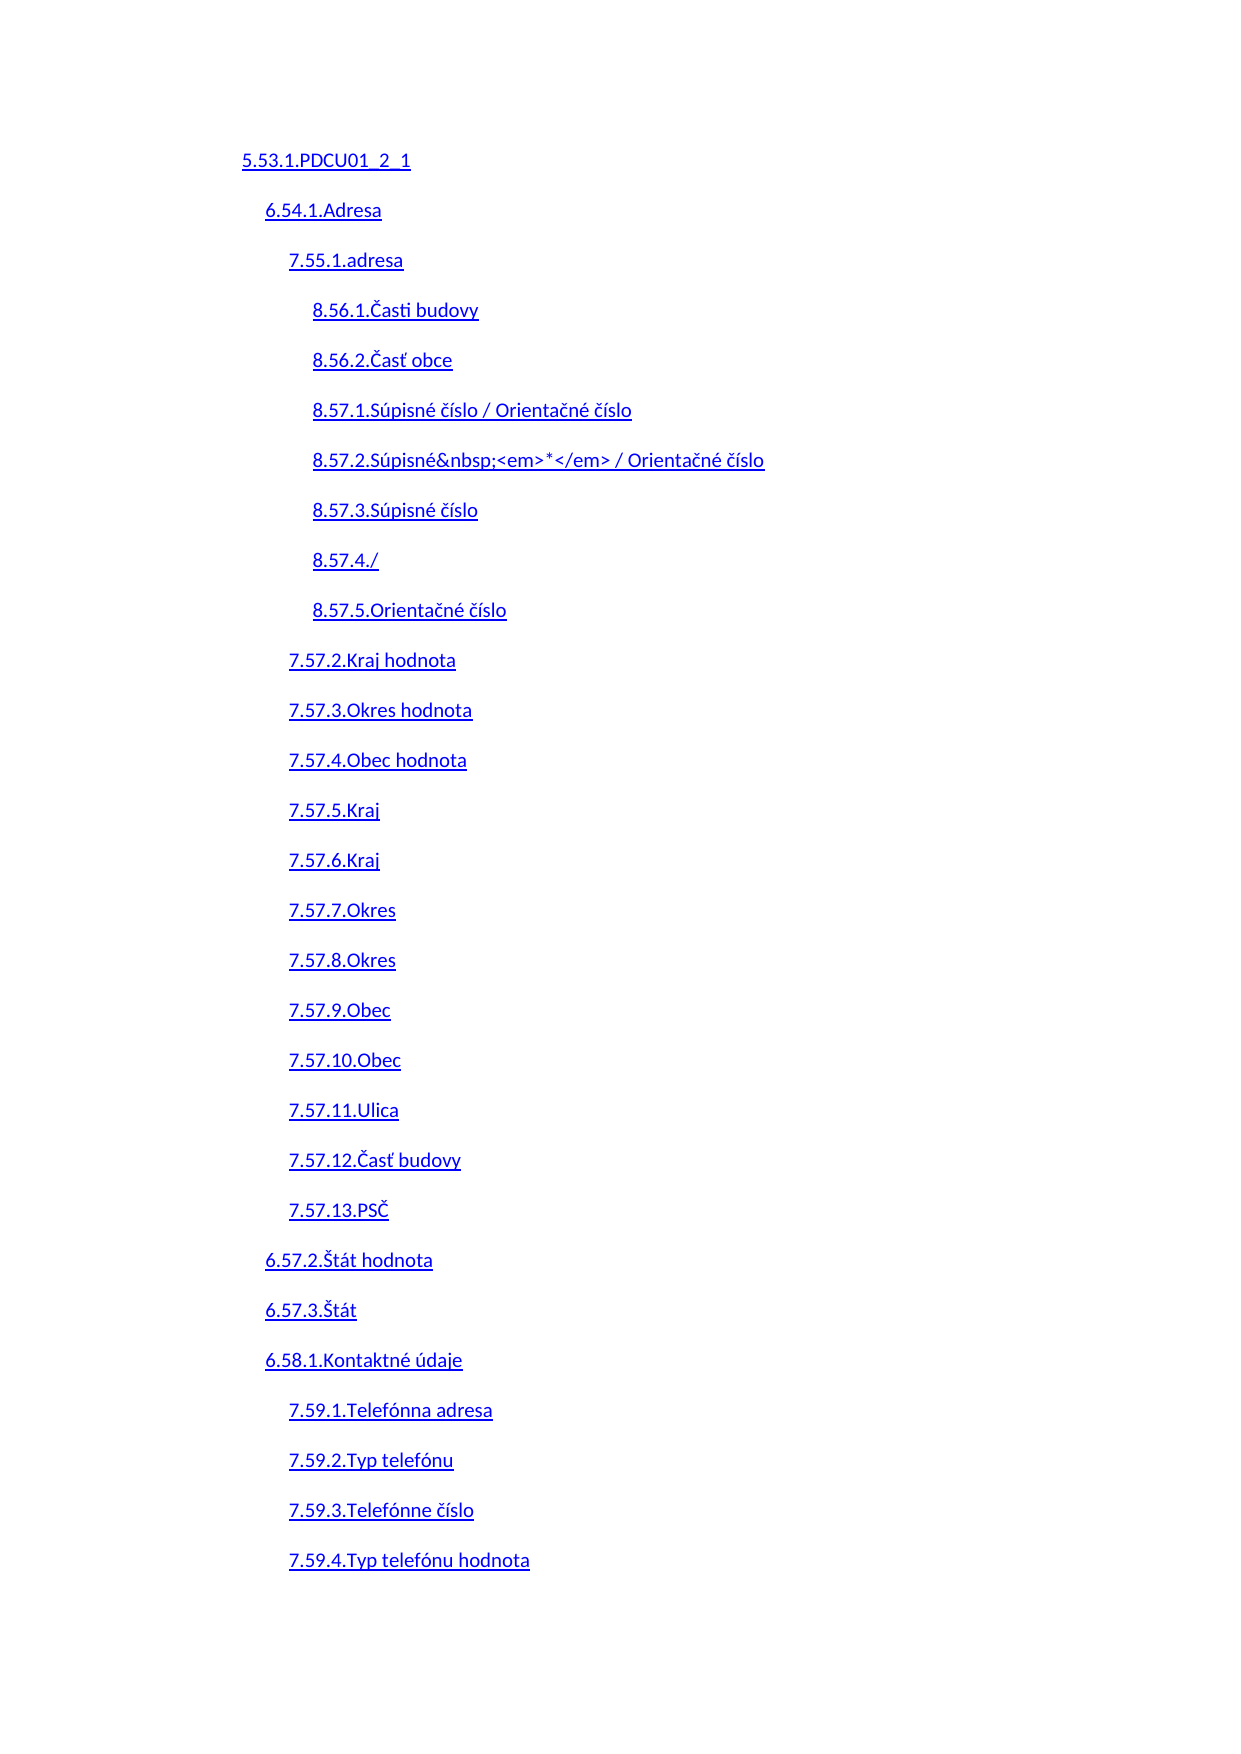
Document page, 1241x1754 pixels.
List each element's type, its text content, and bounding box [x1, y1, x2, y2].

text 7.57.13.PSČ [148, 1198, 1093, 1223]
text 7.55.1.adresa [148, 248, 1093, 273]
text 7.57.4.Obec hodnota [148, 748, 1093, 773]
text 7.57.9.Obec [148, 998, 1093, 1023]
text 6.58.1.Kontaktné údaje [148, 1348, 1093, 1373]
text 8.57.2.Súpisné&nbsp;<em>*</em> / Orientačné číslo [148, 448, 1093, 473]
text 7.57.8.Okres [148, 948, 1093, 973]
text 7.59.2.Typ telefónu [148, 1448, 1093, 1473]
text 5.53.1.PDCU01_2_1 [148, 148, 1093, 173]
text 8.57.4./ [148, 548, 1093, 573]
text 6.57.3.Štát [148, 1298, 1093, 1323]
text 7.57.3.Okres hodnota [148, 698, 1093, 723]
text 7.57.12.Časť budovy [148, 1148, 1093, 1173]
text 7.59.4.Typ telefónu hodnota [148, 1548, 1093, 1573]
text 6.57.2.Štát hodnota [148, 1248, 1093, 1273]
text 8.56.1.Časti budovy [148, 298, 1093, 323]
text 7.57.10.Obec [148, 1048, 1093, 1073]
text 8.57.3.Súpisné číslo [148, 498, 1093, 523]
text 8.56.2.Časť obce [148, 348, 1093, 373]
text 7.57.2.Kraj hodnota [148, 648, 1093, 673]
text 7.59.3.Telefónne číslo [148, 1498, 1093, 1523]
text 8.57.1.Súpisné číslo / Orientačné číslo [148, 398, 1093, 423]
text 7.57.11.Ulica [148, 1098, 1093, 1123]
text 8.57.5.Orientačné číslo [148, 598, 1093, 623]
text 7.57.7.Okres [148, 898, 1093, 923]
text 7.59.1.Telefónna adresa [148, 1398, 1093, 1423]
text 6.54.1.Adresa [148, 198, 1093, 223]
text 7.57.6.Kraj [148, 848, 1093, 873]
text 7.57.5.Kraj [148, 798, 1093, 823]
